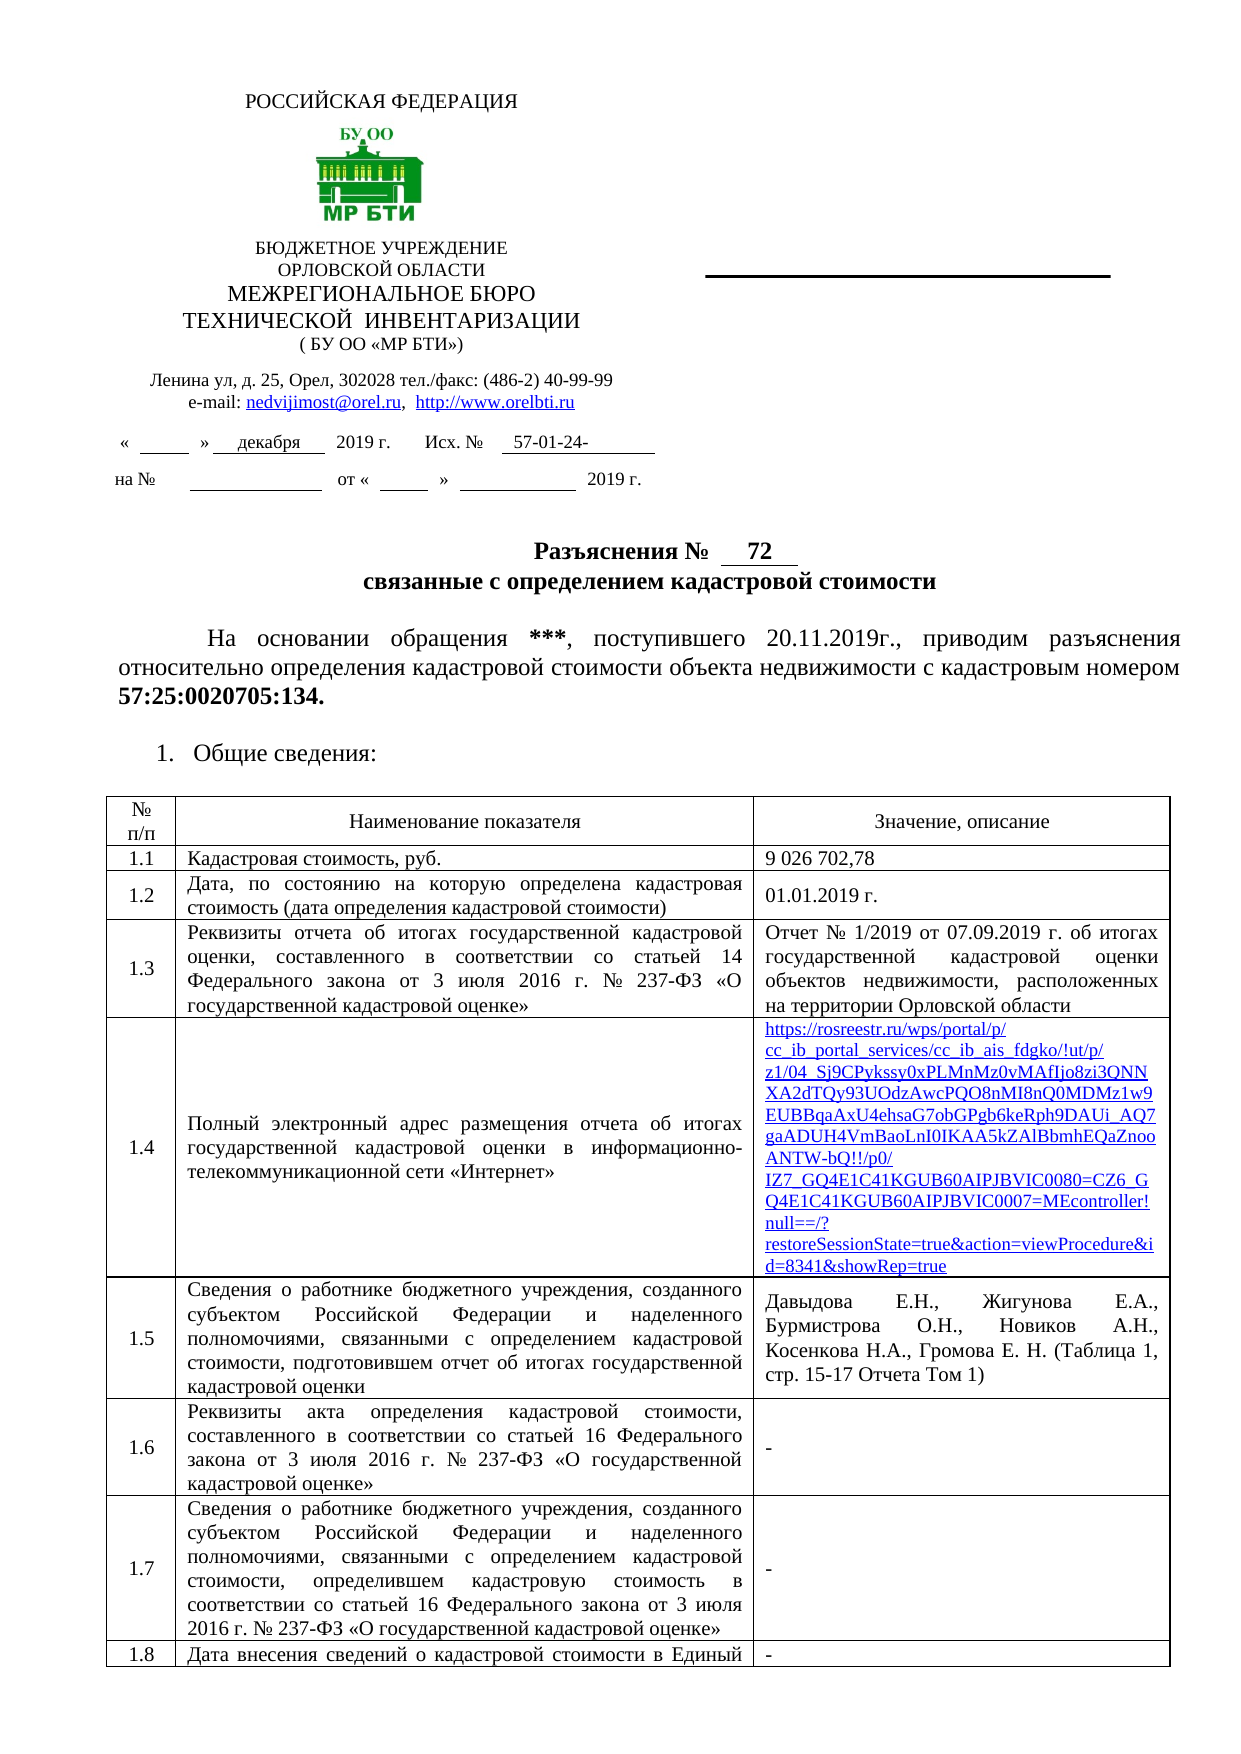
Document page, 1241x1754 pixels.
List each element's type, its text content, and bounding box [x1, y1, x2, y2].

table_cell Давыдова Е.Н., Жигунова Е.А., Бурмистрова О.Н., Новиков А.Н., Косенкова Н.А., Громова Е. Н. (Таблица 1, стр. 15-17 Отчета Том 1) [754, 1278, 1169, 1398]
table_cell 1.4 [107, 1018, 175, 1276]
table_cell Полный электронный адрес размещения отчета об итогах государственной кадастровой оценки в информационно-телекоммуникационной сети «Интернет» [176, 1018, 753, 1276]
text связанные с определением кадастровой стоимости [118, 566, 1181, 594]
table_cell - [754, 1641, 1169, 1666]
table_header Значение, описание [754, 797, 1169, 845]
table_cell 1.3 [107, 920, 175, 1017]
table_header [656, 89, 1160, 491]
table_header Наименование показателя [176, 797, 753, 845]
list Общие сведения: [156, 738, 1181, 767]
table_cell - [754, 1496, 1169, 1640]
table_cell - [754, 1399, 1169, 1495]
table_cell 1.8 [107, 1641, 175, 1666]
table_cell Реквизиты отчета об итогах государственной кадастровой оценки, составленного в соответствии со статьей 14 Федерального закона от 3 июля 2016 г. № 237-ФЗ «О государственной кадастровой оценке» [176, 920, 753, 1017]
table_header № п/п [107, 797, 175, 845]
table_cell 01.01.2019 г. [754, 871, 1169, 919]
table_cell 1.5 [107, 1278, 175, 1398]
table_cell Дата, по состоянию на которую определена кадастровая стоимость (дата определения кадастровой стоимости) [176, 871, 753, 919]
text На основании обращения ***, поступившего 20.11.2019г., приводим разъяснения относительно определения кадастровой стоимости объекта недвижимости с кадастровым номером 57:25:0020705:134. [118, 623, 1181, 709]
table_cell Сведения о работнике бюджетного учреждения, созданного субъектом Российской Федерации и наделенного полномочиями, связанными с определением кадастровой стоимости, определившем кадастровую стоимость в соответствии со статьей 16 Федерального закона от 3 июля 2016 г. № 237-ФЗ «О государственной кадастровой оценке» [176, 1496, 753, 1640]
table_header Разъяснения № [501, 536, 721, 565]
table_cell 9 026 702,78 [754, 846, 1169, 870]
table_cell Отчет № 1/2019 от 07.09.2019 г. об итогах государственной кадастровой оценки объектов недвижимости, расположенных на территории Орловской области [754, 920, 1169, 1017]
table_cell 1.2 [107, 871, 175, 919]
table_cell Реквизиты акта определения кадастровой стоимости, составленного в соответствии со статьей 16 Федерального закона от 3 июля 2016 г. № 237-ФЗ «О государственной кадастровой оценке» [176, 1399, 753, 1495]
table_cell https://rosreestr.ru/wps/portal/p/cc_ib_portal_services/cc_ib_ais_fdgko/!ut/p/z1/04_Sj9CPykssy0xPLMnMz0vMAfIjo8zi3QNNXA2dTQy93UOdzAwcPQO8nMI8nQ0MDMz1w9EUBBqaAxU4ehsaG7obGPgb6keRph9DAUi_AQ7gaADUH4VmBaoLnI0IKAA5kZAlBbmhEQaZnooANTW-bQ!!/p0/IZ7_GQ4E1C41KGUB60AIPJBVIC0080=CZ6_GQ4E1C41KGUB60AIPJBVIC0007=MEcontroller!null==/?restoreSessionState=true&action=viewProcedure&id=8341&showRep=true [754, 1018, 1169, 1276]
table_header 72 [721, 536, 798, 565]
table_cell Кадастровая стоимость, руб. [176, 846, 753, 870]
table_cell 1.1 [107, 846, 175, 870]
table_cell Дата внесения сведений о кадастровой стоимости в Единый государственный реестр недвижимости [176, 1641, 753, 1666]
table_header РОССИЙСКАЯ ФЕДЕРАЦИЯ БЮДЖЕТНОЕ УЧРЕЖДЕНИЕ ОРЛОВСКОЙ ОБЛАСТИ МЕЖРЕГИОНАЛЬНОЕ БЮРО ТЕХНИЧЕСКОЙ ИНВЕНТАРИЗАЦИИ ( БУ ОО «МР БТИ») Ленина ул, д. 25, Орел, 302028 тел./факс: (486-2) 40-99-99 e-mail: nedvijimost@orel.ru, http://www.orelbti.ru [107, 89, 656, 491]
table_cell 1.6 [107, 1399, 175, 1495]
table_cell Сведения о работнике бюджетного учреждения, созданного субъектом Российской Федерации и наделенного полномочиями, связанными с определением кадастровой стоимости, подготовившем отчет об итогах государственной кадастровой оценки [176, 1278, 753, 1398]
table_cell 1.7 [107, 1496, 175, 1640]
